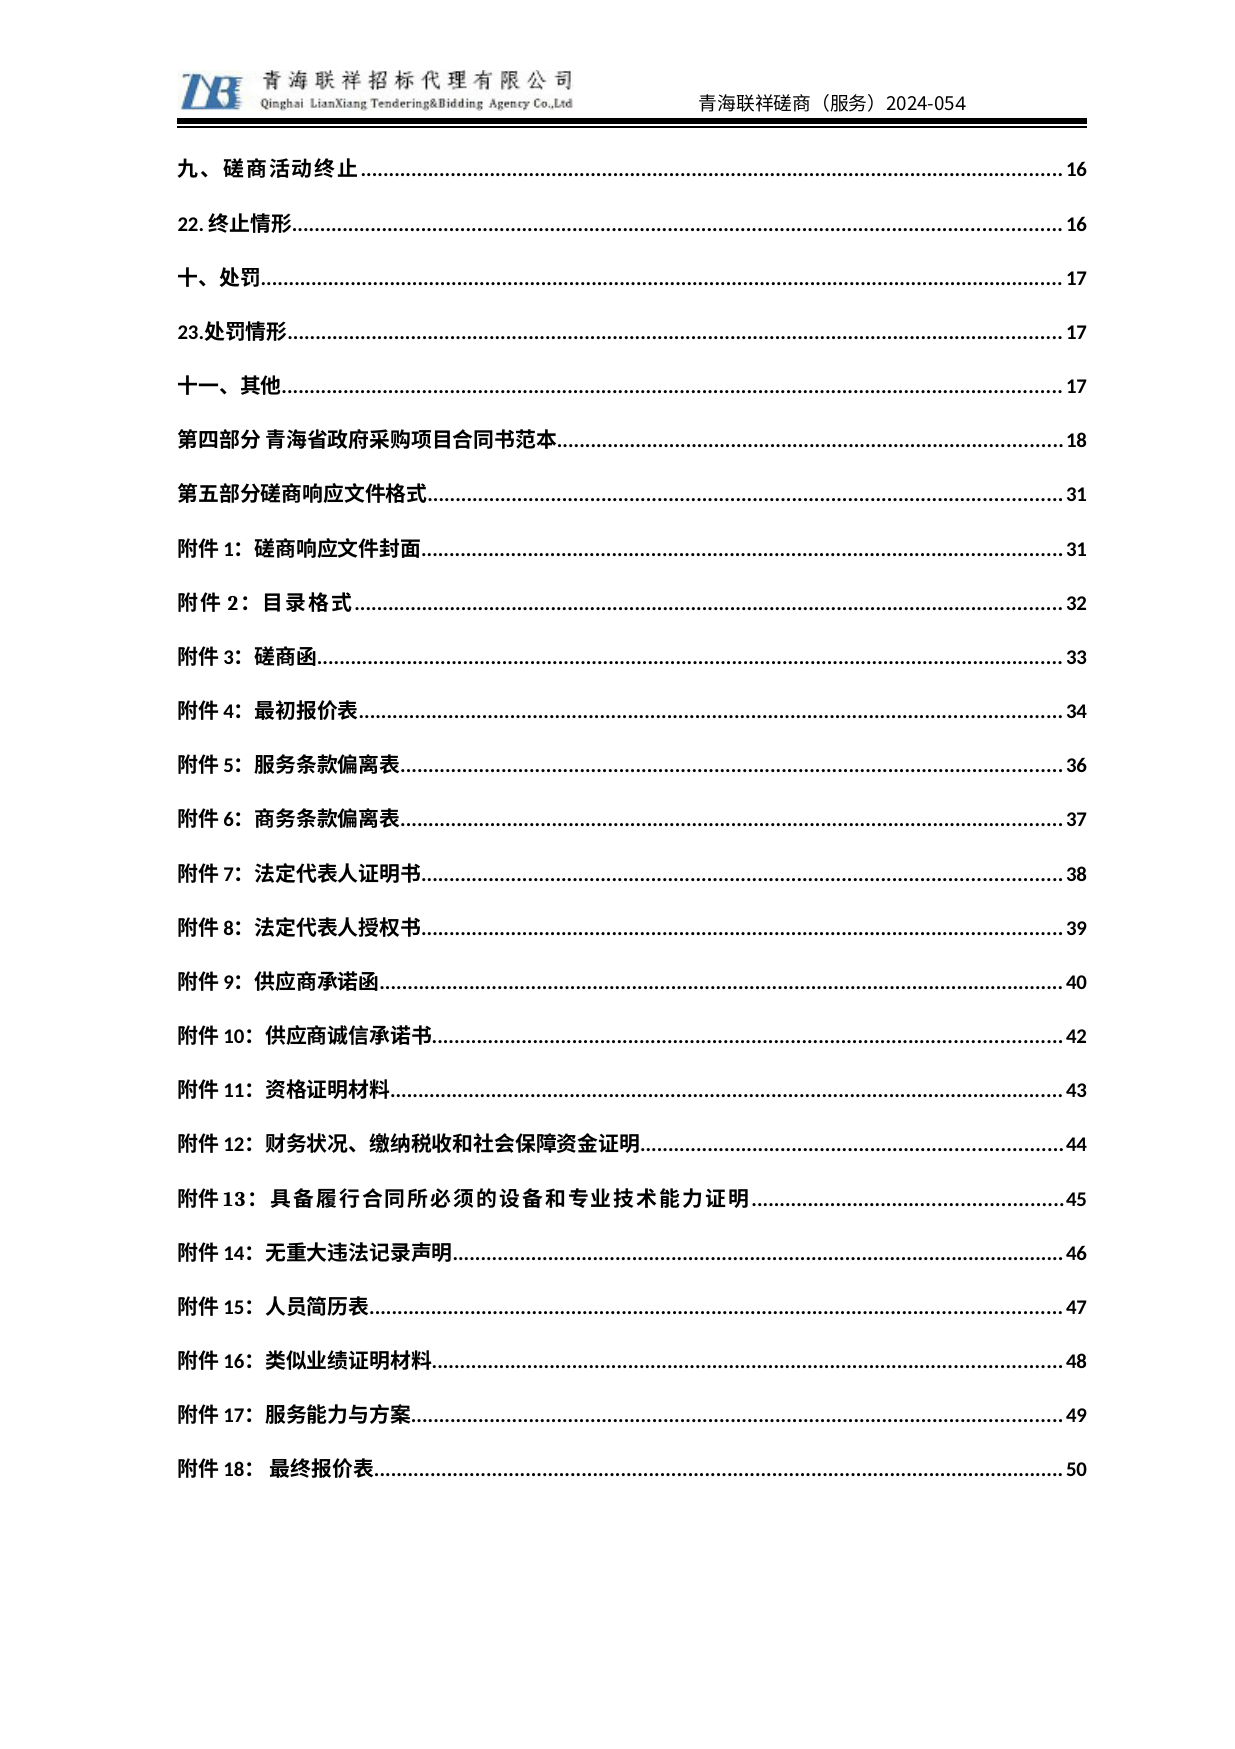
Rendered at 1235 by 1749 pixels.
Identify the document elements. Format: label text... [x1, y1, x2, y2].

text 附件1：磋商响应文件封面 31 [177, 523, 1087, 564]
text 附件7：法定代表人证明书 38 [177, 848, 1087, 889]
text 附件2：目录格式 32 [177, 577, 1087, 618]
text 附件12：财务状况、缴纳税收和社会保障资金证明 44 [177, 1118, 1087, 1160]
text 附件3：磋商函 33 [177, 631, 1087, 673]
text 附件16：类似业绩证明材料 48 [177, 1335, 1087, 1377]
text 附件14：无重大违法记录声明 46 [177, 1227, 1087, 1268]
text 附件4：最初报价表 34 [177, 685, 1087, 727]
text 附件13：具备履行合同所必须的设备和专业技术能力证明 45 [177, 1173, 1087, 1214]
text 附件9：供应商承诺函 40 [177, 956, 1087, 998]
text 附件11：资格证明材料 43 [177, 1064, 1087, 1106]
picture [177, 70, 574, 111]
text 附件6：商务条款偏离表 37 [177, 793, 1087, 835]
text 附件15：人员简历表 47 [177, 1281, 1087, 1323]
text 九、磋商活动终止 16 [177, 143, 1087, 185]
text 23.处罚情形 17 [177, 306, 1087, 348]
text 22. 终止情形 16 [177, 198, 1087, 239]
text 附件8：法定代表人授权书 39 [177, 902, 1087, 943]
text 附件10：供应商诚信承诺书 42 [177, 1010, 1087, 1052]
text 第五部分磋商响应文件格式 31 [177, 468, 1087, 510]
text 附件17：服务能力与方案 49 [177, 1389, 1087, 1431]
text 附件5：服务条款偏离表 36 [177, 739, 1087, 781]
text 十一、其他 17 [177, 360, 1087, 402]
text 附件18： 最终报价表 50 [177, 1443, 1087, 1485]
text 第四部分 青海省政府采购项目合同书范本 18 [177, 414, 1087, 456]
text 十、处罚 17 [177, 252, 1087, 293]
